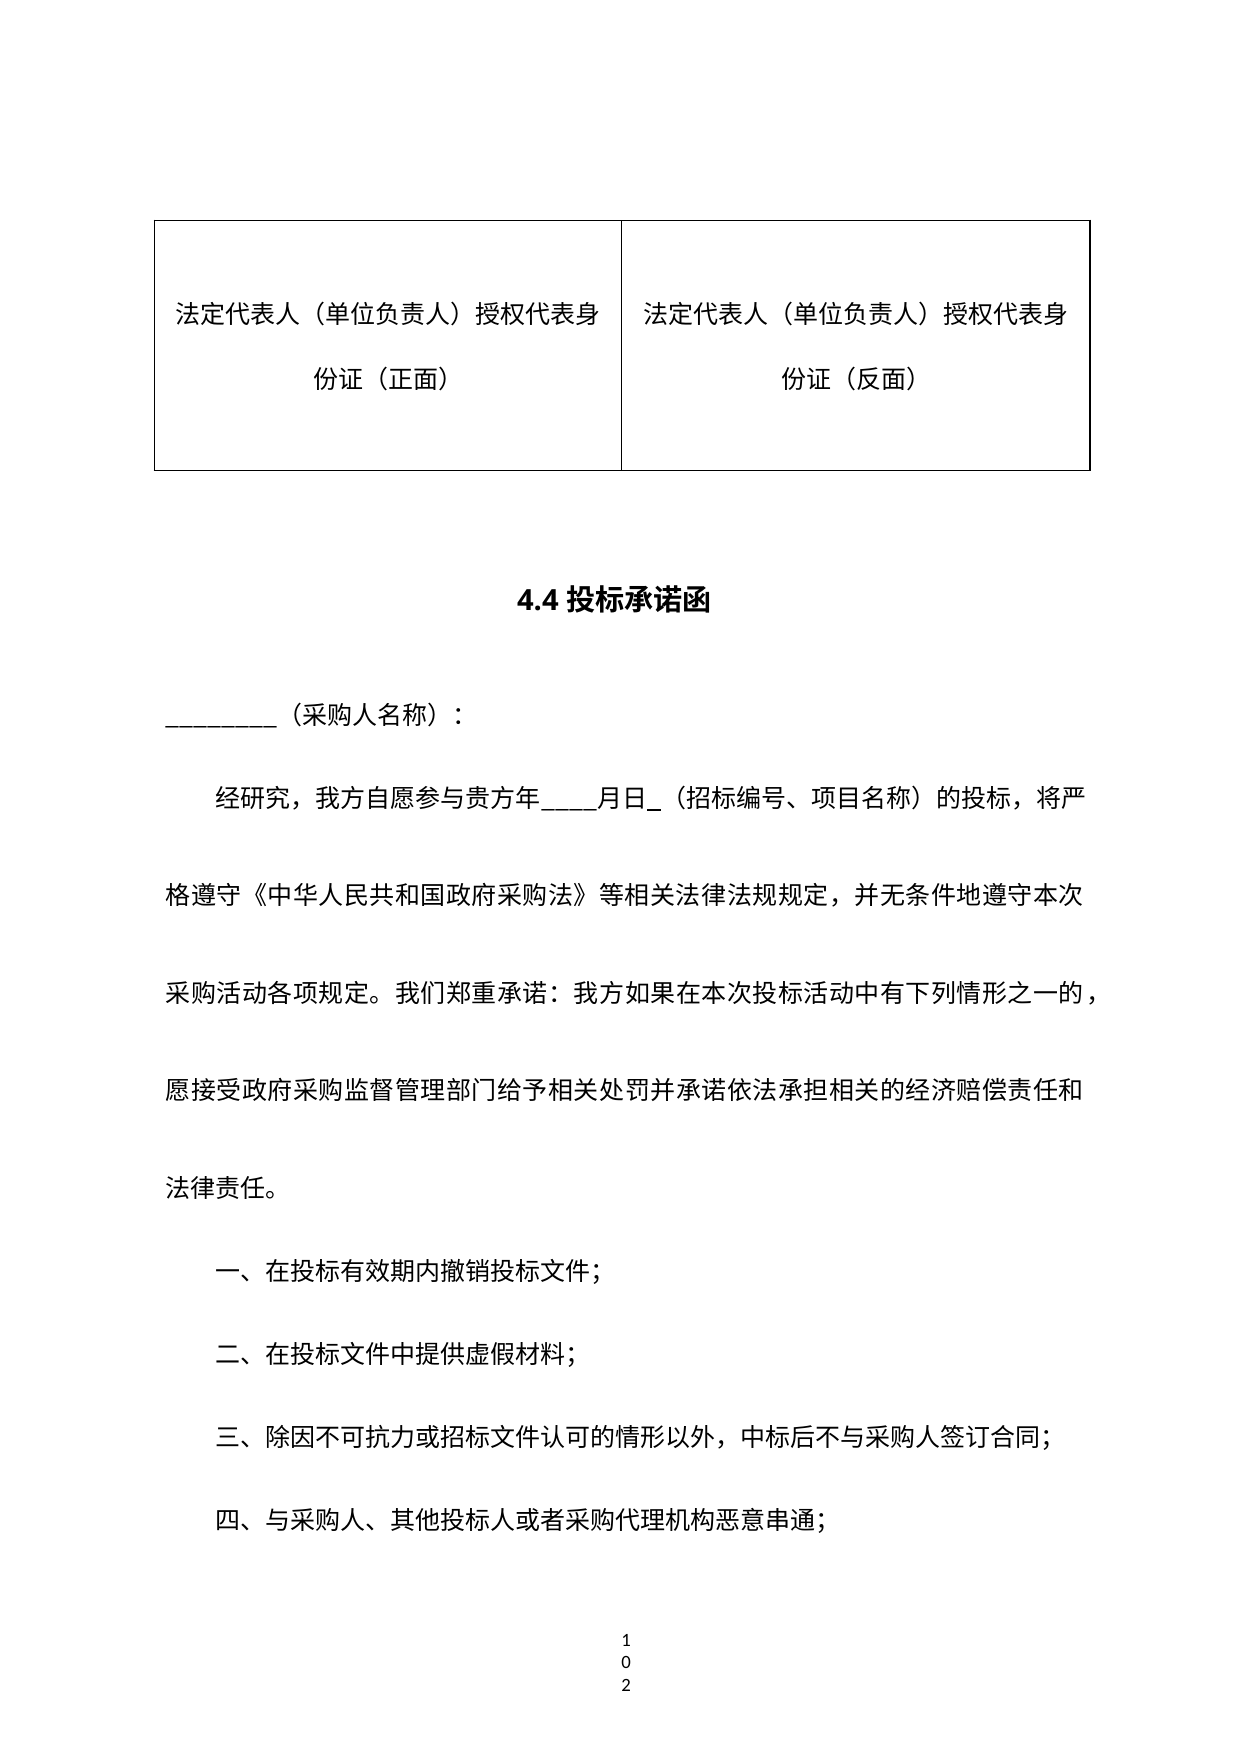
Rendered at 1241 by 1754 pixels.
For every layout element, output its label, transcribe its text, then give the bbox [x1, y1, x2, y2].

text 4.4 投标承诺函 [165, 566, 1087, 631]
text 一、在投标有效期内撤销投标文件； [165, 1237, 1087, 1302]
table_cell 法定代表人（单位负责人）授权代表身份证（正面） [155, 221, 621, 470]
table_cell 法定代表人（单位负责人）授权代表身份证（反面） [622, 221, 1089, 470]
text 三、除因不可抗力或招标文件认可的情形以外，中标后不与采购人签订合同； [165, 1403, 1087, 1468]
text 四、与采购人、其他投标人或者采购代理机构恶意串通； [165, 1486, 1087, 1551]
text ________（采购人名称）： [165, 681, 1087, 746]
text 二、在投标文件中提供虚假材料； [165, 1320, 1087, 1385]
text 经研究，我方自愿参与贵方年____月日_（招标编号、项目名称）的投标，将严格遵守《中华人民共和国政府采购法》等相关法律法规规定，并无条件地遵守本次采购活动各项规定。我们郑重承诺：我方如果在本次投标活动中有下列情形之一的，愿接受政府采购监督管理部门给予相关处罚并承诺依法承担相关的经济赔偿责任和法律责任。 [165, 764, 1087, 1219]
